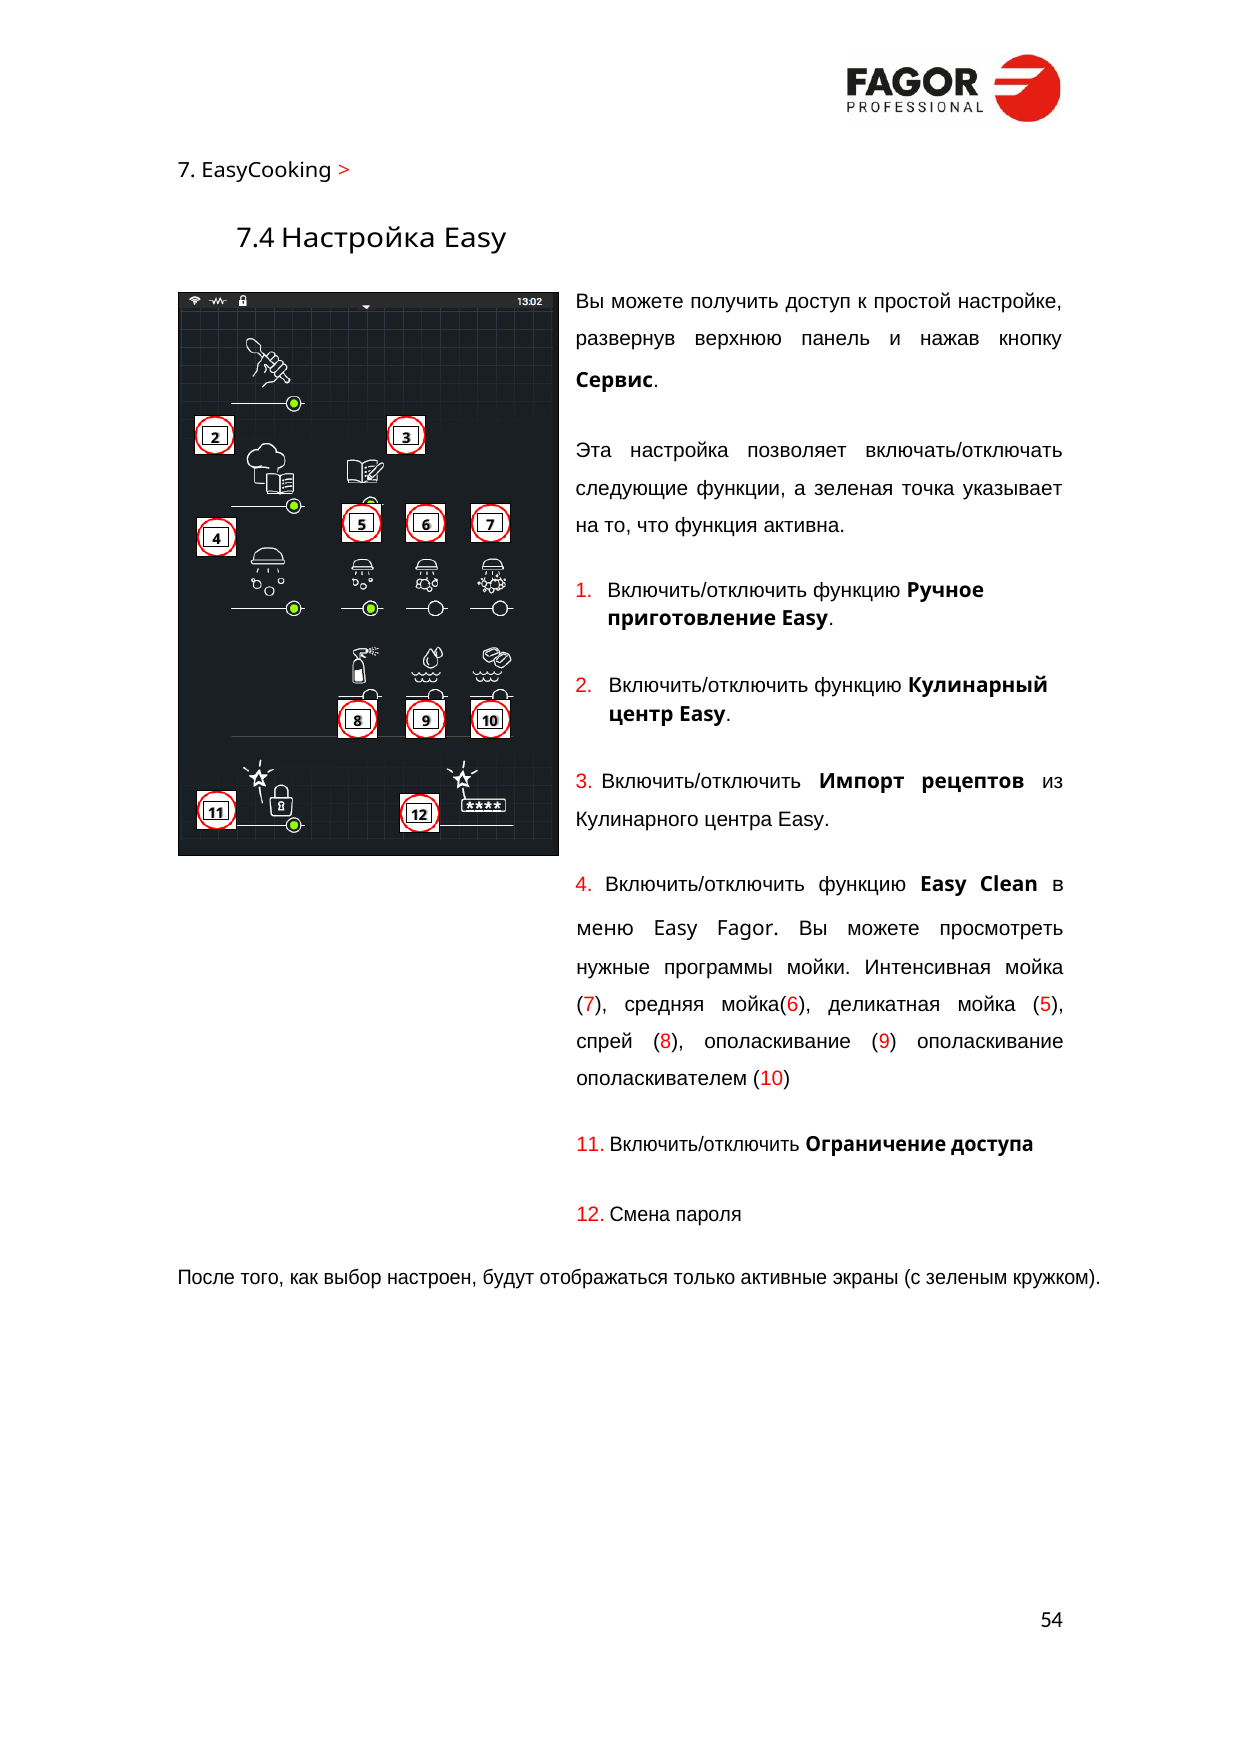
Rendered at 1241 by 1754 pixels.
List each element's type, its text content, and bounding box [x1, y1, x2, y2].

list Включить/отключить функцию Easy Clean в меню Easy Fagor. Вы можете просмотреть нужные программы мойки. Интенсивная мойка (7), средняя мойка(6), деликатная мойка (5), спрей (8), ополаскивание (9) ополаскивание ополаскивателем (10) [575, 869, 1064, 1090]
picture [179, 293, 558, 855]
list Смена пароля [576, 1202, 1165, 1226]
list Включить/отключить функцию Кулинарный центр Easy. [575, 670, 1080, 727]
subtitle Настройка Easy [236, 219, 1165, 256]
list Включить/отключить Ограничение доступа [576, 1129, 1165, 1157]
picture [847, 54, 1061, 122]
text После того, как выбор настроен, будут отображаться только активные экраны (с зеленым кружком). [177, 1265, 1165, 1289]
text Эта настройка позволяет включать/отключать следующие функции, а зеленая точка указывает на то, что функция активна. [575, 438, 1063, 537]
text Вы можете получить доступ к простой настройке, развернув верхнюю панель и нажав кнопку Сервис. [575, 289, 1062, 394]
list Включить/отключить Импорт рецептов из Кулинарного центра Easy. [575, 766, 1063, 831]
list Включить/отключить функцию Ручное приготовление Easy. [575, 575, 1080, 632]
